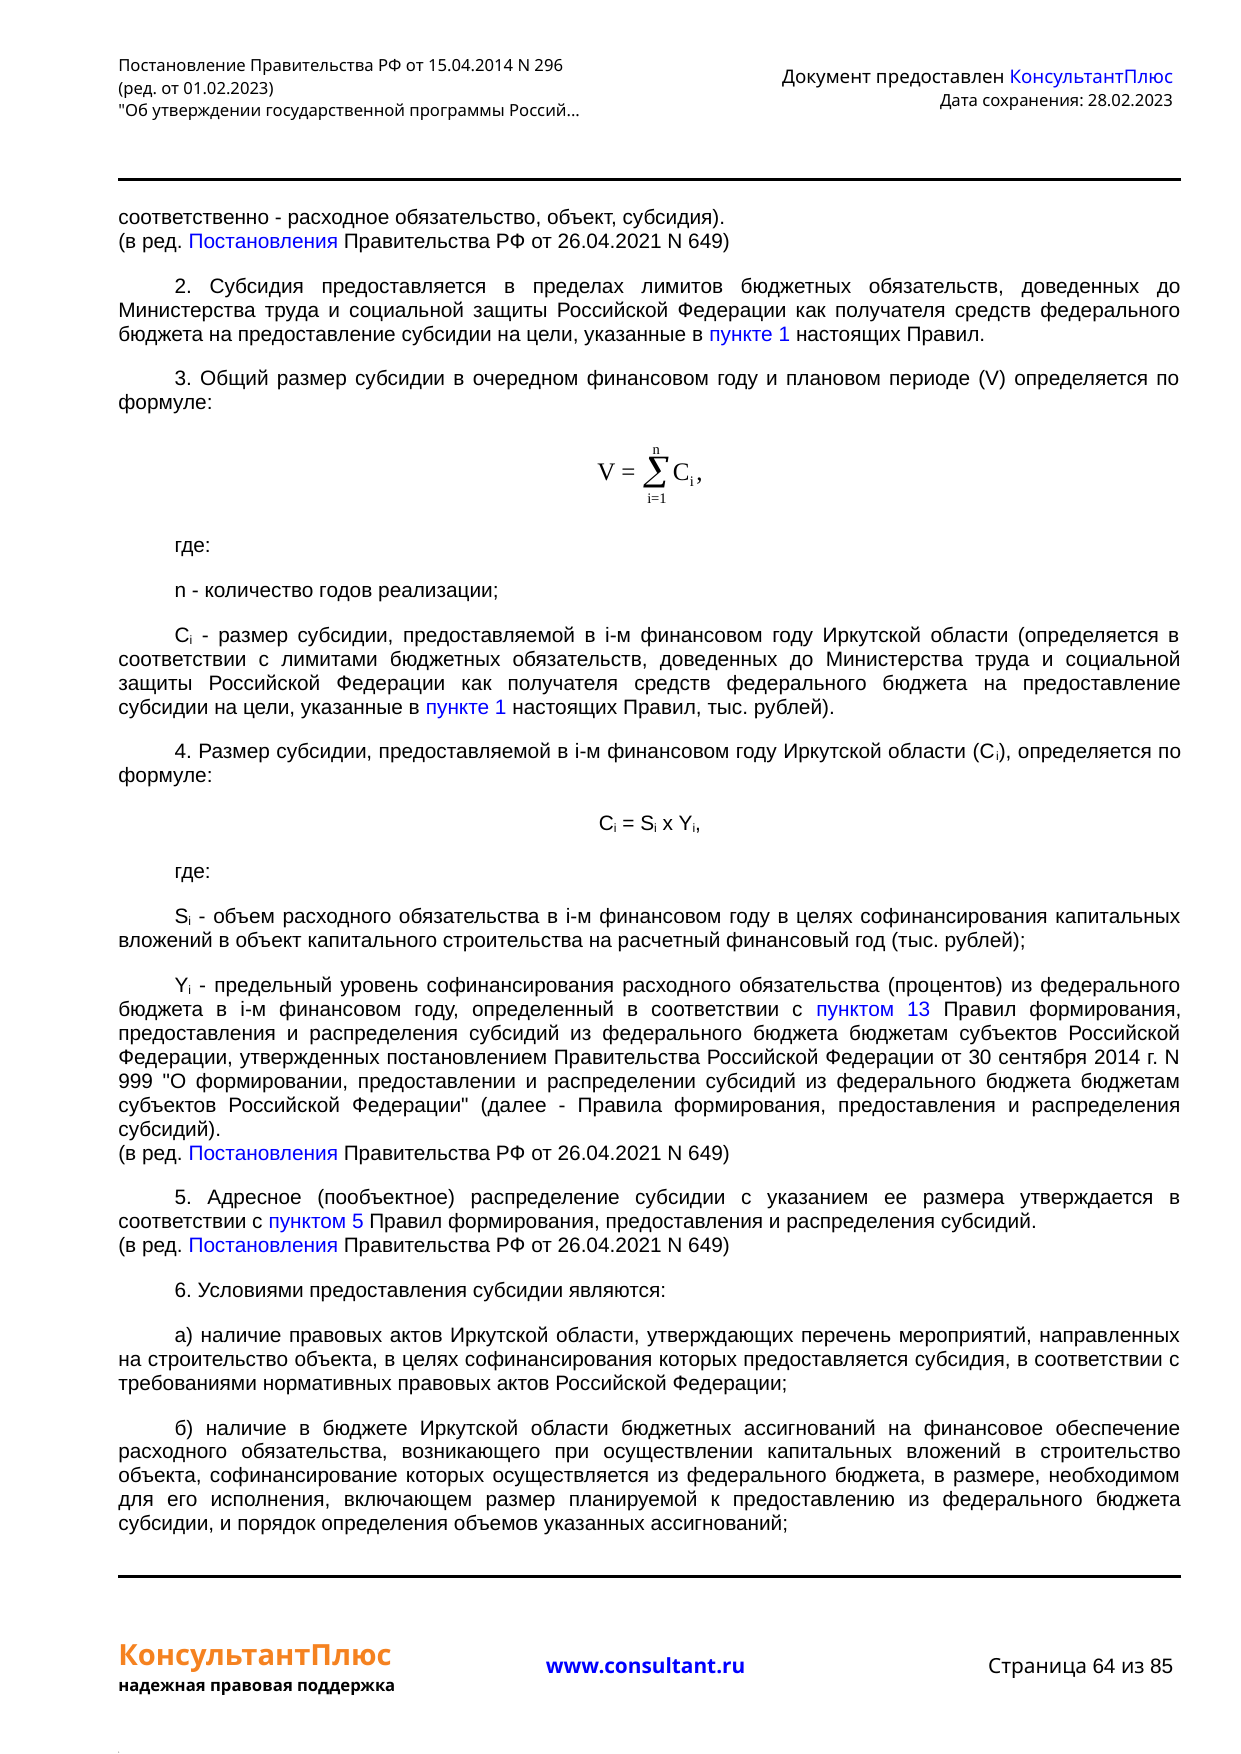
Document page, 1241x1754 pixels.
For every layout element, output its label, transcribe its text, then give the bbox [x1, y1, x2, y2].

text (в ред. Постановления Правительства РФ от 26.04.2021 N 649) [118, 1233, 1181, 1257]
text Ci - размер субсидии, предоставляемой в i-м финансовом году Иркутской области (определяется в соответствии с лимитами бюджетных обязательств, доведенных до Министерства труда и социальной защиты Российской Федерации как получателя средств федерального бюджета на предоставление субсидии на цели, указанные в пункте 1 настоящих Правил, тыс. рублей). [118, 623, 1181, 718]
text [118, 205, 1181, 229]
text (в ред. Постановления Правительства РФ от 26.04.2021 N 649) [118, 1140, 1181, 1164]
text а) наличие правовых актов Иркутской области, утверждающих перечень мероприятий, направленных на строительство объекта, в целях софинансирования которых предоставляется субсидия, в соответствии с требованиями нормативных правовых актов Российской Федерации; [118, 1323, 1181, 1394]
text n - количество годов реализации; [118, 578, 1181, 602]
text Ci = Si x Yi, [118, 811, 1181, 835]
text (в ред. Постановления Правительства РФ от 26.04.2021 N 649) [118, 229, 1181, 253]
text где: [118, 859, 1181, 883]
text 5. Адресное (пообъектное) распределение субсидии с указанием ее размера утверждается в соответствии с пунктом 5 Правил формирования, предоставления и распределения субсидий. [118, 1185, 1181, 1233]
text 6. Условиями предоставления субсидии являются: [118, 1278, 1181, 1302]
text 3. Общий размер субсидии в очередном финансовом году и плановом периоде (V) определяется по формуле: [118, 366, 1181, 414]
text где: [118, 533, 1181, 557]
text 2. Субсидия предоставляется в пределах лимитов бюджетных обязательств, доведенных до Министерства труда и социальной защиты Российской Федерации как получателя средств федерального бюджета на предоставление субсидии на цели, указанные в пункте 1 настоящих Правил. [118, 273, 1181, 345]
text 4. Размер субсидии, предоставляемой в i-м финансовом году Иркутской области (Ci), определяется по формуле: [118, 739, 1181, 787]
text Si - объем расходного обязательства в i-м финансовом году в целях софинансирования капитальных вложений в объект капитального строительства на расчетный финансовый год (тыс. рублей); [118, 904, 1181, 952]
text Yi - предельный уровень софинансирования расходного обязательства (процентов) из федерального бюджета в i-м финансовом году, определенный в соответствии с пунктом 13 Правил формирования, предоставления и распределения субсидий из федерального бюджета бюджетам субъектов Российской Федерации, утвержденных постановлением Правительства Российской Федерации от 30 сентября 2014 г. N 999 "О формировании, предоставлении и распределении субсидий из федерального бюджета бюджетам субъектов Российской Федерации" (далее - Правила формирования, предоставления и распределения субсидий). [118, 973, 1181, 1140]
text б) наличие в бюджете Иркутской области бюджетных ассигнований на финансовое обеспечение расходного обязательства, возникающего при осуществлении капитальных вложений в строительство объекта, софинансирование которых осуществляется из федерального бюджета, в размере, необходимом для его исполнения, включающем размер планируемой к предоставлению из федерального бюджета субсидии, и порядок определения объемов указанных ассигнований; [118, 1415, 1181, 1535]
